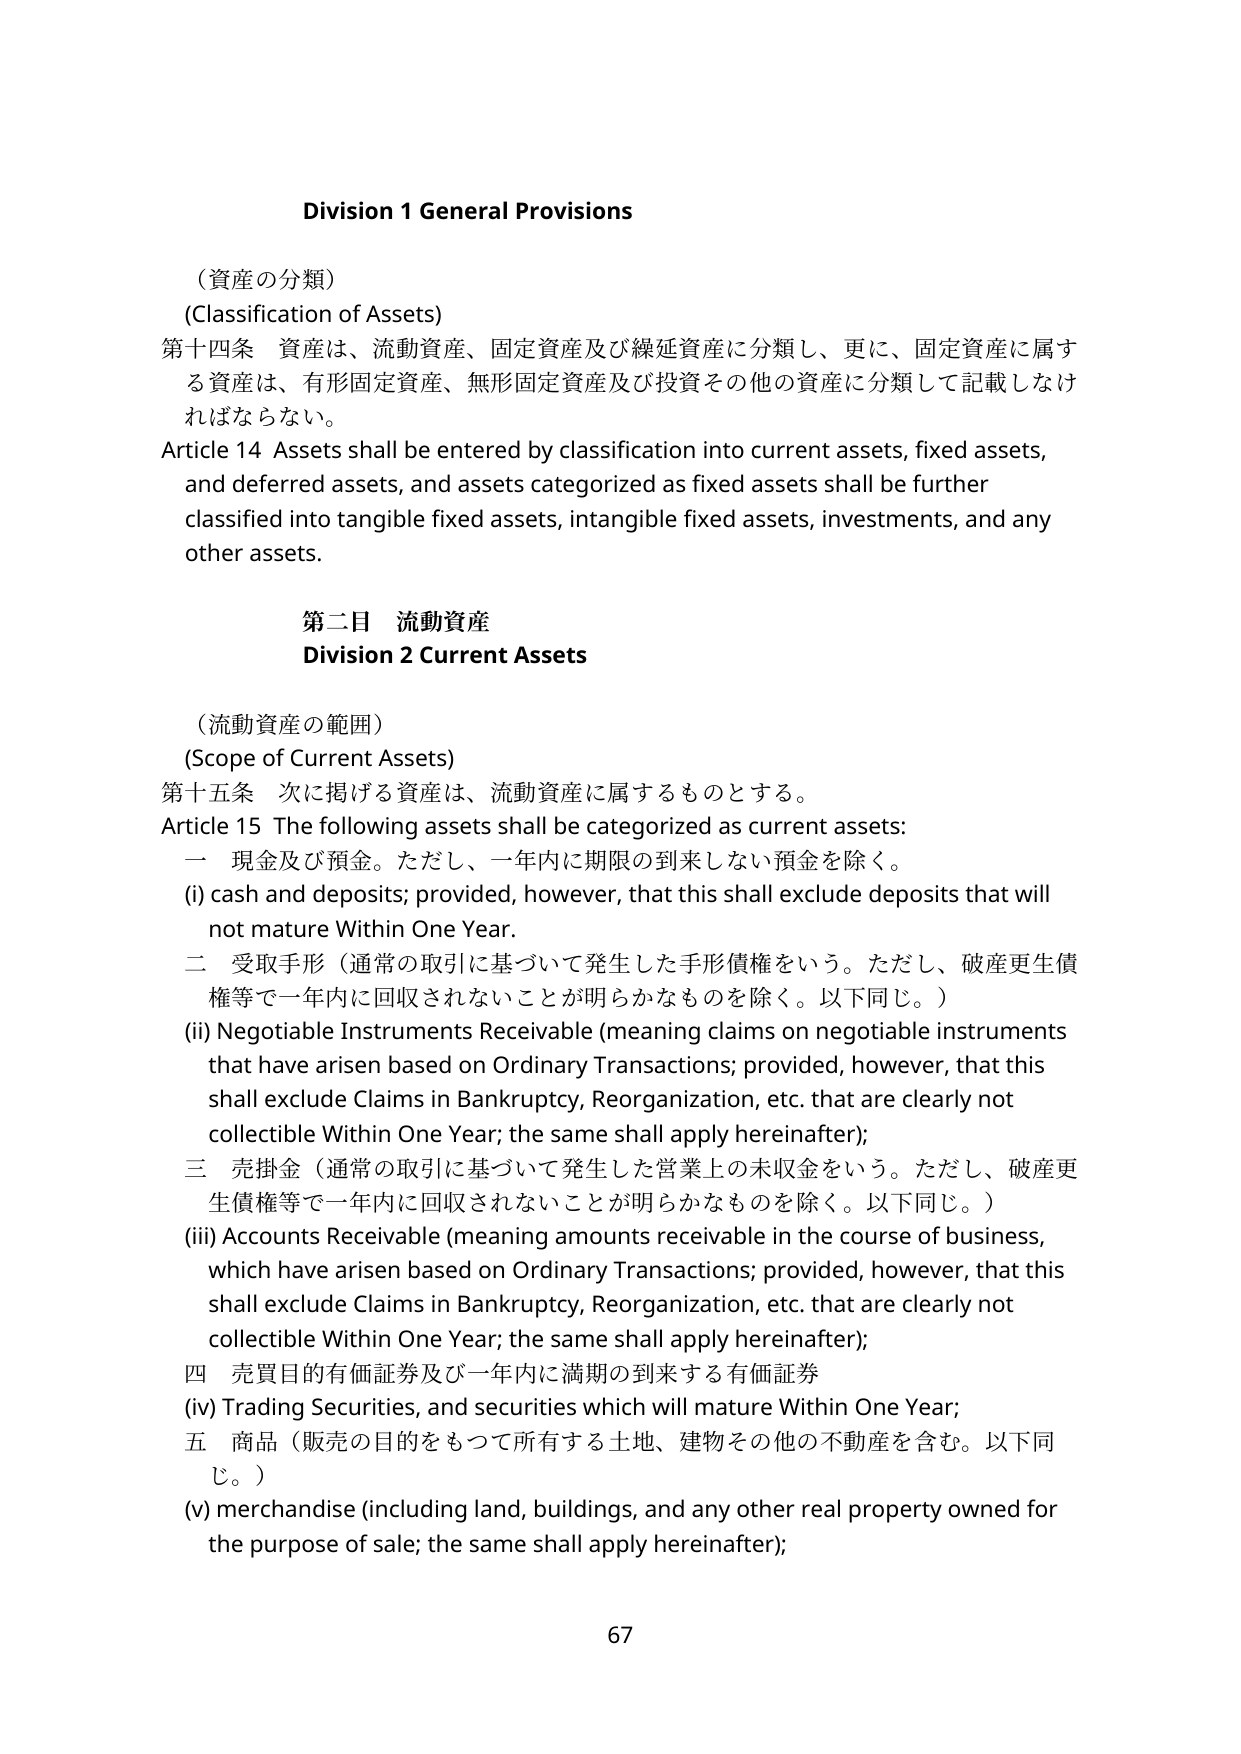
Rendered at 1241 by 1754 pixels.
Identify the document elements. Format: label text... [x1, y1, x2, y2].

text Division 1 General Provisions [298, 194, 1079, 228]
text （資産の分類） [184, 262, 1079, 296]
text 二 受取手形（通常の取引に基づいて発生した手形債権をいう。ただし、破産更生債権等で一年内に回収されないことが明らかなものを除く。以下同じ。） [184, 945, 1079, 1014]
text Article 15 The following assets shall be categorized as current assets: [161, 809, 1079, 843]
text (ii) Negotiable Instruments Receivable (meaning claims on negotiable instruments that have arisen based on Ordinary Transactions; provided, however, that this shall exclude Claims in Bankruptcy, Reorganization, etc. that are clearly not collectible Within One Year; the same shall apply hereinafter); [184, 1014, 1079, 1150]
text (iv) Trading Securities, and securities which will mature Within One Year; [184, 1389, 1079, 1424]
text 三 売掛金（通常の取引に基づいて発生した営業上の未収金をいう。ただし、破産更生債権等で一年内に回収されないことが明らかなものを除く。以下同じ。） [184, 1150, 1079, 1219]
text 四 売買目的有価証券及び一年内に満期の到来する有価証券 [184, 1355, 1079, 1389]
text 一 現金及び預金。ただし、一年内に期限の到来しない預金を除く。 [184, 843, 1079, 877]
text 第十四条 資産は、流動資産、固定資産及び繰延資産に分類し、更に、固定資産に属する資産は、有形固定資産、無形固定資産及び投資その他の資産に分類して記載しなければならない。 [161, 330, 1079, 433]
text (Classification of Assets) [184, 296, 1079, 330]
text 第十五条 次に掲げる資産は、流動資産に属するものとする。 [161, 774, 1079, 809]
text （流動資産の範囲） [184, 706, 1079, 740]
text Article 14 Assets shall be entered by classification into current assets, fixed assets, and deferred assets, and assets categorized as fixed assets shall be further classified into tangible fixed assets, intangible fixed assets, investments, and any other assets. [161, 433, 1079, 569]
text (v) merchandise (including land, buildings, and any other real property owned for the purpose of sale; the same shall apply hereinafter); [184, 1492, 1079, 1560]
text (i) cash and deposits; provided, however, that this shall exclude deposits that will not mature Within One Year. [184, 877, 1079, 945]
text 五 商品（販売の目的をもつて所有する土地、建物その他の不動産を含む。以下同じ。） [184, 1424, 1079, 1492]
text 第二目 流動資産 [298, 604, 1079, 638]
text (Scope of Current Assets) [184, 740, 1079, 774]
text Division 2 Current Assets [298, 638, 1079, 672]
text (iii) Accounts Receivable (meaning amounts receivable in the course of business, which have arisen based on Ordinary Transactions; provided, however, that this shall exclude Claims in Bankruptcy, Reorganization, etc. that are clearly not collectible Within One Year; the same shall apply hereinafter); [184, 1219, 1079, 1355]
